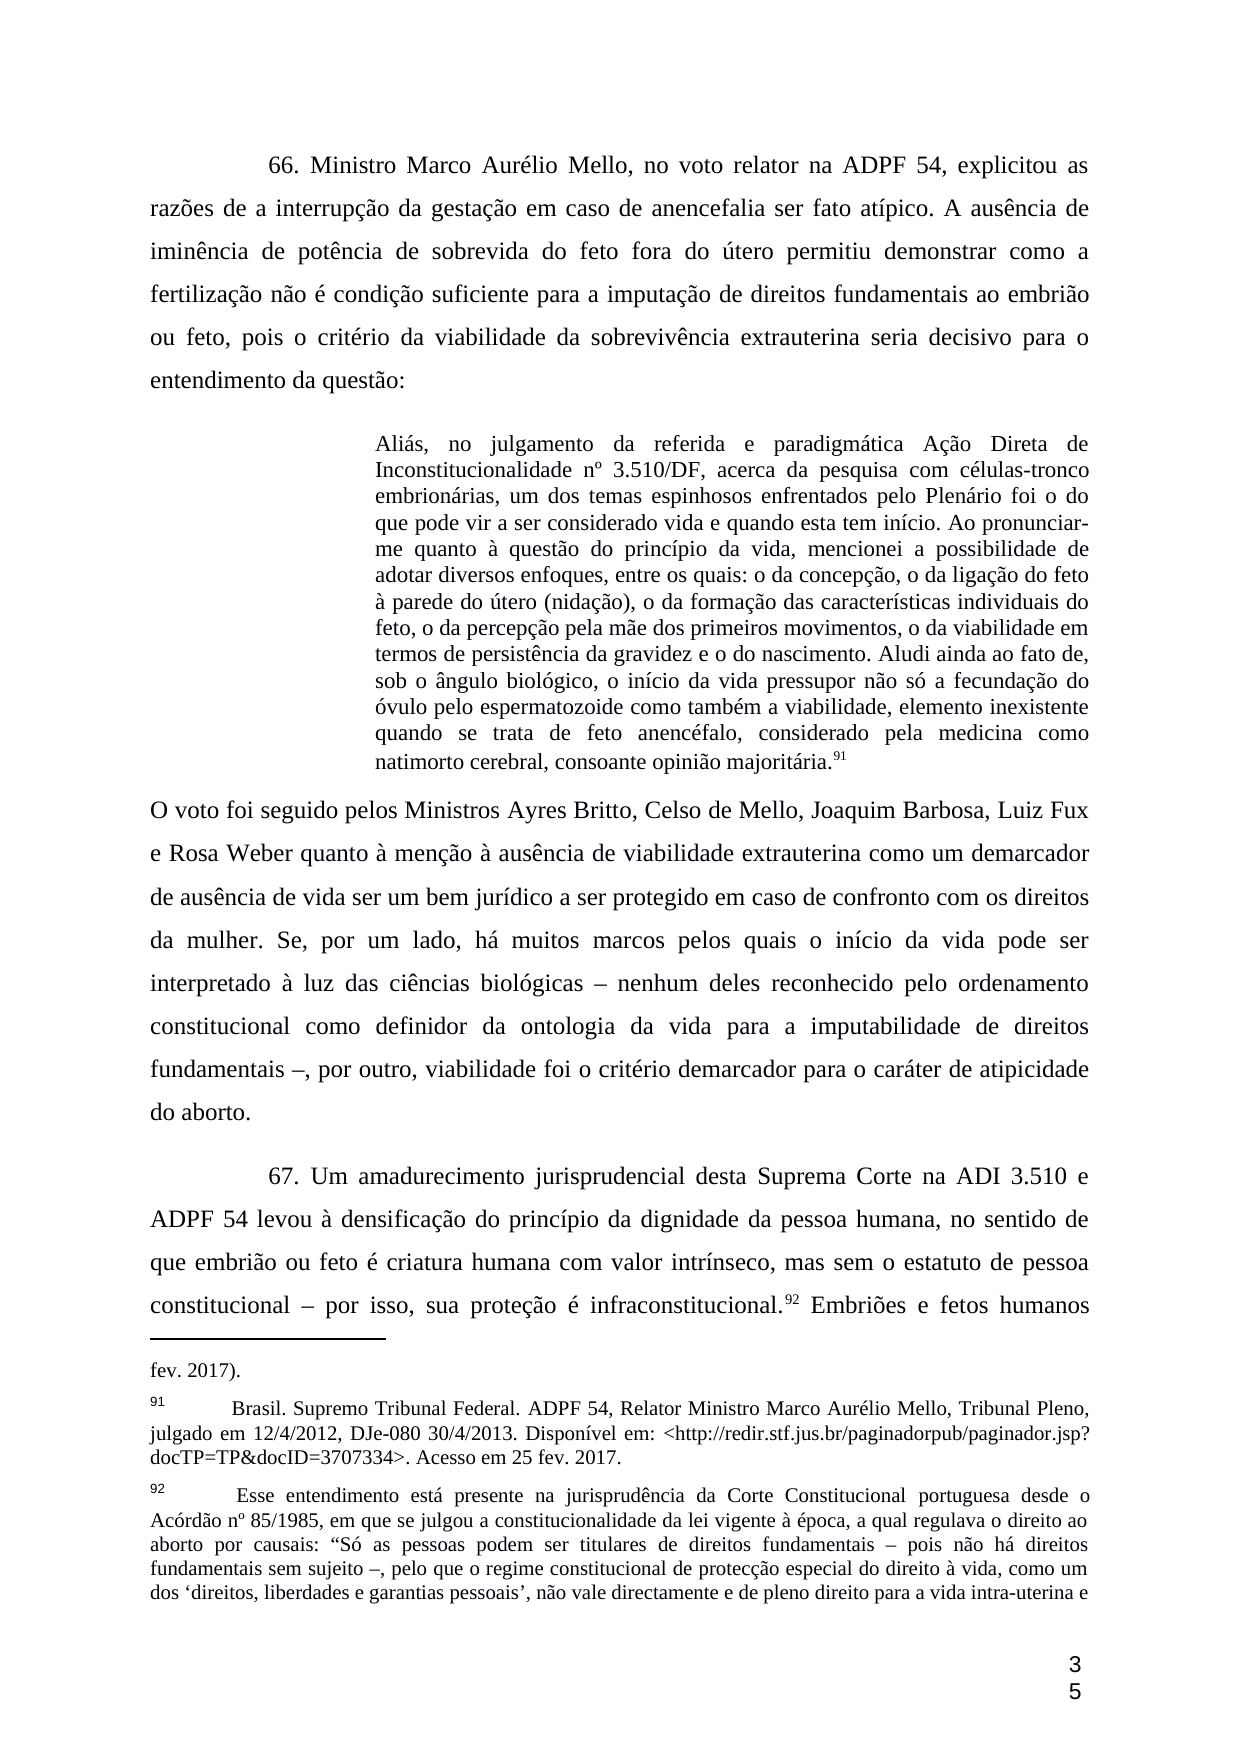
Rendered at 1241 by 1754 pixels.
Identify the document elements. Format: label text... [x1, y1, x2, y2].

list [150, 1161, 1090, 1319]
text O voto foi seguido pelos Ministros Ayres Britto, Celso de Mello, Joaquim Barbosa, Luiz Fux e Rosa Weber quanto à menção à ausência de viabilidade extrauterina como um demarcador de ausência de vida ser um bem jurídico a ser protegido em caso de confronto com os direitos da mulher. Se, por um lado, há muitos marcos pelos quais o início da vida pode ser interpretado à luz das ciências biológicas – nenhum deles reconhecido pelo ordenamento constitucional como definidor da ontologia da vida para a imputabilidade de direitos fundamentais –, por outro, viabilidade foi o critério demarcador para o caráter de atipicidade do aborto. [150, 795, 1090, 1126]
text Aliás, no julgamento da referida e paradigmática Ação Direta de Inconstitucionalidade nº 3.510/DF, acerca da pesquisa com células-tronco embrionárias, um dos temas espinhosos enfrentados pelo Plenário foi o do que pode vir a ser considerado vida e quando esta tem início. Ao pronunciar-me quanto à questão do princípio da vida, mencionei a possibilidade de adotar diversos enfoques, entre os quais: o da concepção, o da ligação do feto à parede do útero (nidação), o da formação das características individuais do feto, o da percepção pela mãe dos primeiros movimentos, o da viabilidade em termos de persistência da gravidez e o do nascimento. Aludi ainda ao fato de, sob o ângulo biológico, o início da vida pressupor não só a fecundação do óvulo pelo espermatozoide como também a viabilidade, elemento inexistente quando se trata de feto anencéfalo, considerado pela medicina como natimorto cerebral, consoante opinião majoritária. [375, 429, 1090, 774]
list Ministro Marco Aurélio Mello, no voto relator na ADPF 54, explicitou as razões de a interrupção da gestação em caso de anencefalia ser fato atípico. A ausência de iminência de potência de sobrevida do feto fora do útero permitiu demonstrar como a fertilização não é condição suficiente para a imputação de direitos fundamentais ao embrião ou feto, pois o critério da viabilidade da sobrevivência extrauterina seria decisivo para o entendimento da questão: [150, 150, 1090, 394]
